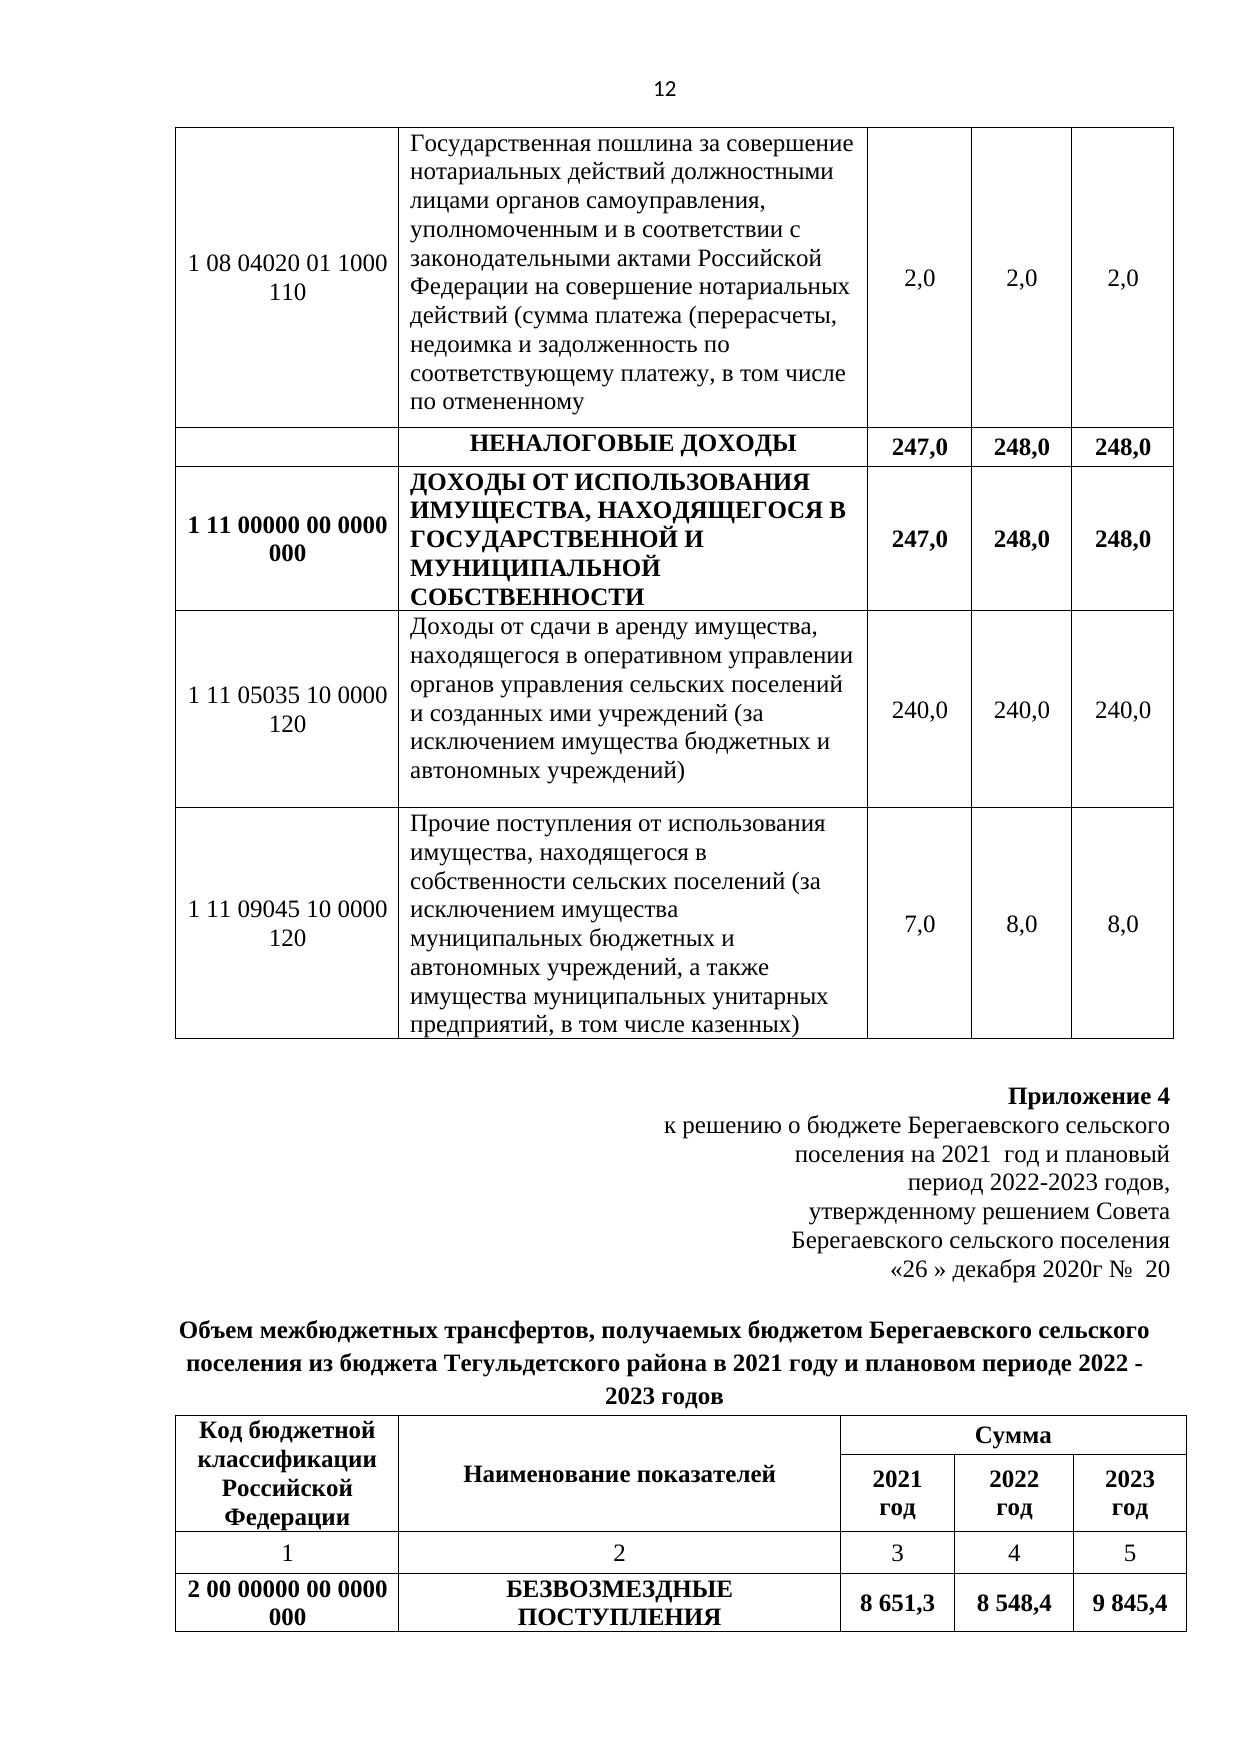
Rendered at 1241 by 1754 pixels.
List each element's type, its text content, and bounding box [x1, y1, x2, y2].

table_cell 2,0 [1072, 128, 1173, 427]
table_cell 3 [841, 1532, 954, 1573]
table_cell 240,0 [972, 611, 1071, 807]
table_cell 5 [1074, 1532, 1186, 1573]
table_cell 2,0 [868, 128, 971, 427]
table_header Приложение 4 [176, 1073, 1181, 1110]
table_cell к решению о бюджете Берегаевского сельского поселения на 2021 год и плановый период 2022-2023 годов, [176, 1110, 1181, 1196]
table_header Наименование показателей [399, 1416, 840, 1531]
table_cell 248,0 [972, 467, 1071, 610]
table_cell 247,0 [868, 428, 971, 466]
table_cell 240,0 [868, 611, 971, 807]
table_cell 247,0 [868, 467, 971, 610]
table_cell 8,0 [972, 808, 1071, 1038]
table_cell 2021 год [841, 1455, 954, 1531]
table_header Сумма [841, 1416, 1186, 1453]
table_cell 7,0 [868, 808, 971, 1038]
table_cell [176, 428, 398, 466]
table_cell ДОХОДЫ ОТ ИСПОЛЬЗОВАНИЯ ИМУЩЕСТВА, НАХОДЯЩЕГОСЯ В ГОСУДАРСТВЕННОЙ И МУНИЦИПАЛЬНОЙ СОБСТВЕННОСТИ [399, 467, 867, 610]
table_cell 1 11 00000 00 0000 000 [176, 467, 398, 610]
table_cell 2022 год [955, 1455, 1073, 1531]
table_cell НЕНАЛОГОВЫЕ ДОХОДЫ [399, 428, 867, 466]
table_cell 248,0 [1072, 467, 1173, 610]
table_cell 1 [176, 1532, 398, 1573]
table_cell Доходы от сдачи в аренду имущества, находящегося в оперативном управлении органов управления сельских поселений и созданных ими учреждений (за исключением имущества бюджетных и автономных учреждений) [399, 611, 867, 807]
table_cell БЕЗВОЗМЕЗДНЫЕ ПОСТУПЛЕНИЯ [399, 1574, 840, 1631]
table_header Код бюджетной классификации Российской Федерации [176, 1416, 398, 1531]
table_cell 1 08 04020 01 1000 110 [176, 128, 398, 427]
table_cell 1 11 05035 10 0000 120 [176, 611, 398, 807]
table_cell Государственная пошлина за совершение нотариальных действий должностными лицами органов самоуправления, уполномоченным и в соответствии с законодательными актами Российской Федерации на совершение нотариальных действий (сумма платежа (перерасчеты, недоимка и задолженность по соответствующему платежу, в том числе по отмененному [399, 128, 867, 427]
table_cell Прочие поступления от использования имущества, находящегося в собственности сельских поселений (за исключением имущества муниципальных бюджетных и автономных учреждений, а также имущества муниципальных унитарных предприятий, в том числе казенных) [399, 808, 867, 1038]
table_cell 9 845,4 [1074, 1574, 1186, 1631]
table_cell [176, 1574, 398, 1631]
table_cell 8 548,4 [955, 1574, 1073, 1631]
table_cell 2,0 [972, 128, 1071, 427]
table_cell 2 [399, 1532, 840, 1573]
table_cell 240,0 [1072, 611, 1173, 807]
table_cell утвержденному решением Совета Берегаевского сельского поселения «26 » декабря 2020г № 20 [176, 1196, 1181, 1282]
text Объем межбюджетных трансфертов, получаемых бюджетом Берегаевского сельского поселения из бюджета Тегульдетского района в 2021 году и плановом периоде 2022 - 2023 годов [177, 1315, 1152, 1410]
table_cell 248,0 [1072, 428, 1173, 466]
table_cell 4 [955, 1532, 1073, 1573]
table_cell 248,0 [972, 428, 1071, 466]
table_cell 2023 год [1074, 1455, 1186, 1531]
table_cell 8 651,3 [841, 1574, 954, 1631]
table_cell 1 11 09045 10 0000 120 [176, 808, 398, 1038]
table_cell 8,0 [1072, 808, 1173, 1038]
